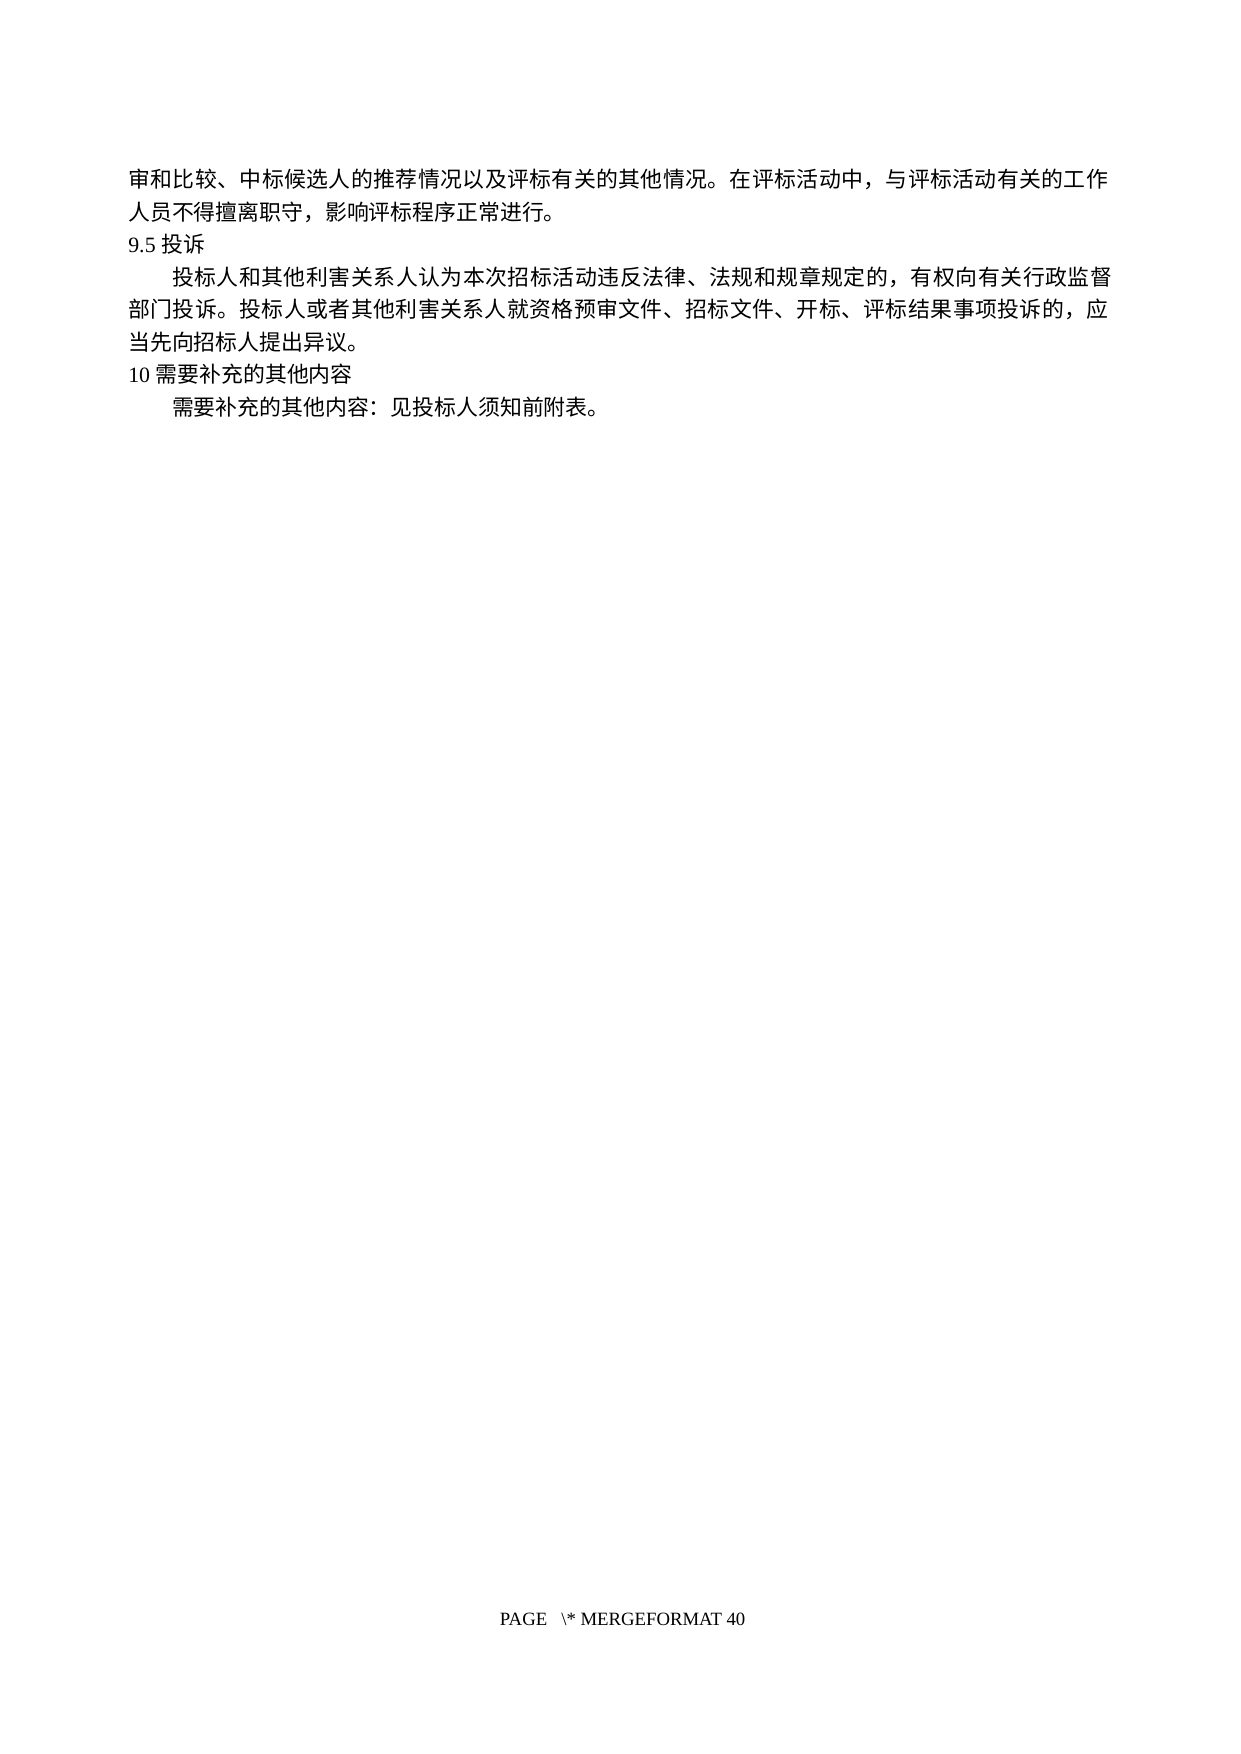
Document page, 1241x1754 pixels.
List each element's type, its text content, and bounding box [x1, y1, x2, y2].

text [128, 162, 1112, 227]
subtitle 9.5 投诉 [128, 227, 1112, 259]
text 需要补充的其他内容：见投标人须知前附表。 [128, 389, 1112, 422]
subtitle 10 需要补充的其他内容 [128, 357, 1112, 389]
text 投标人和其他利害关系人认为本次招标活动违反法律、法规和规章规定的，有权向有关行政监督部门投诉。投标人或者其他利害关系人就资格预审文件、招标文件、开标、评标结果事项投诉的，应当先向招标人提出异议。 [128, 259, 1112, 357]
